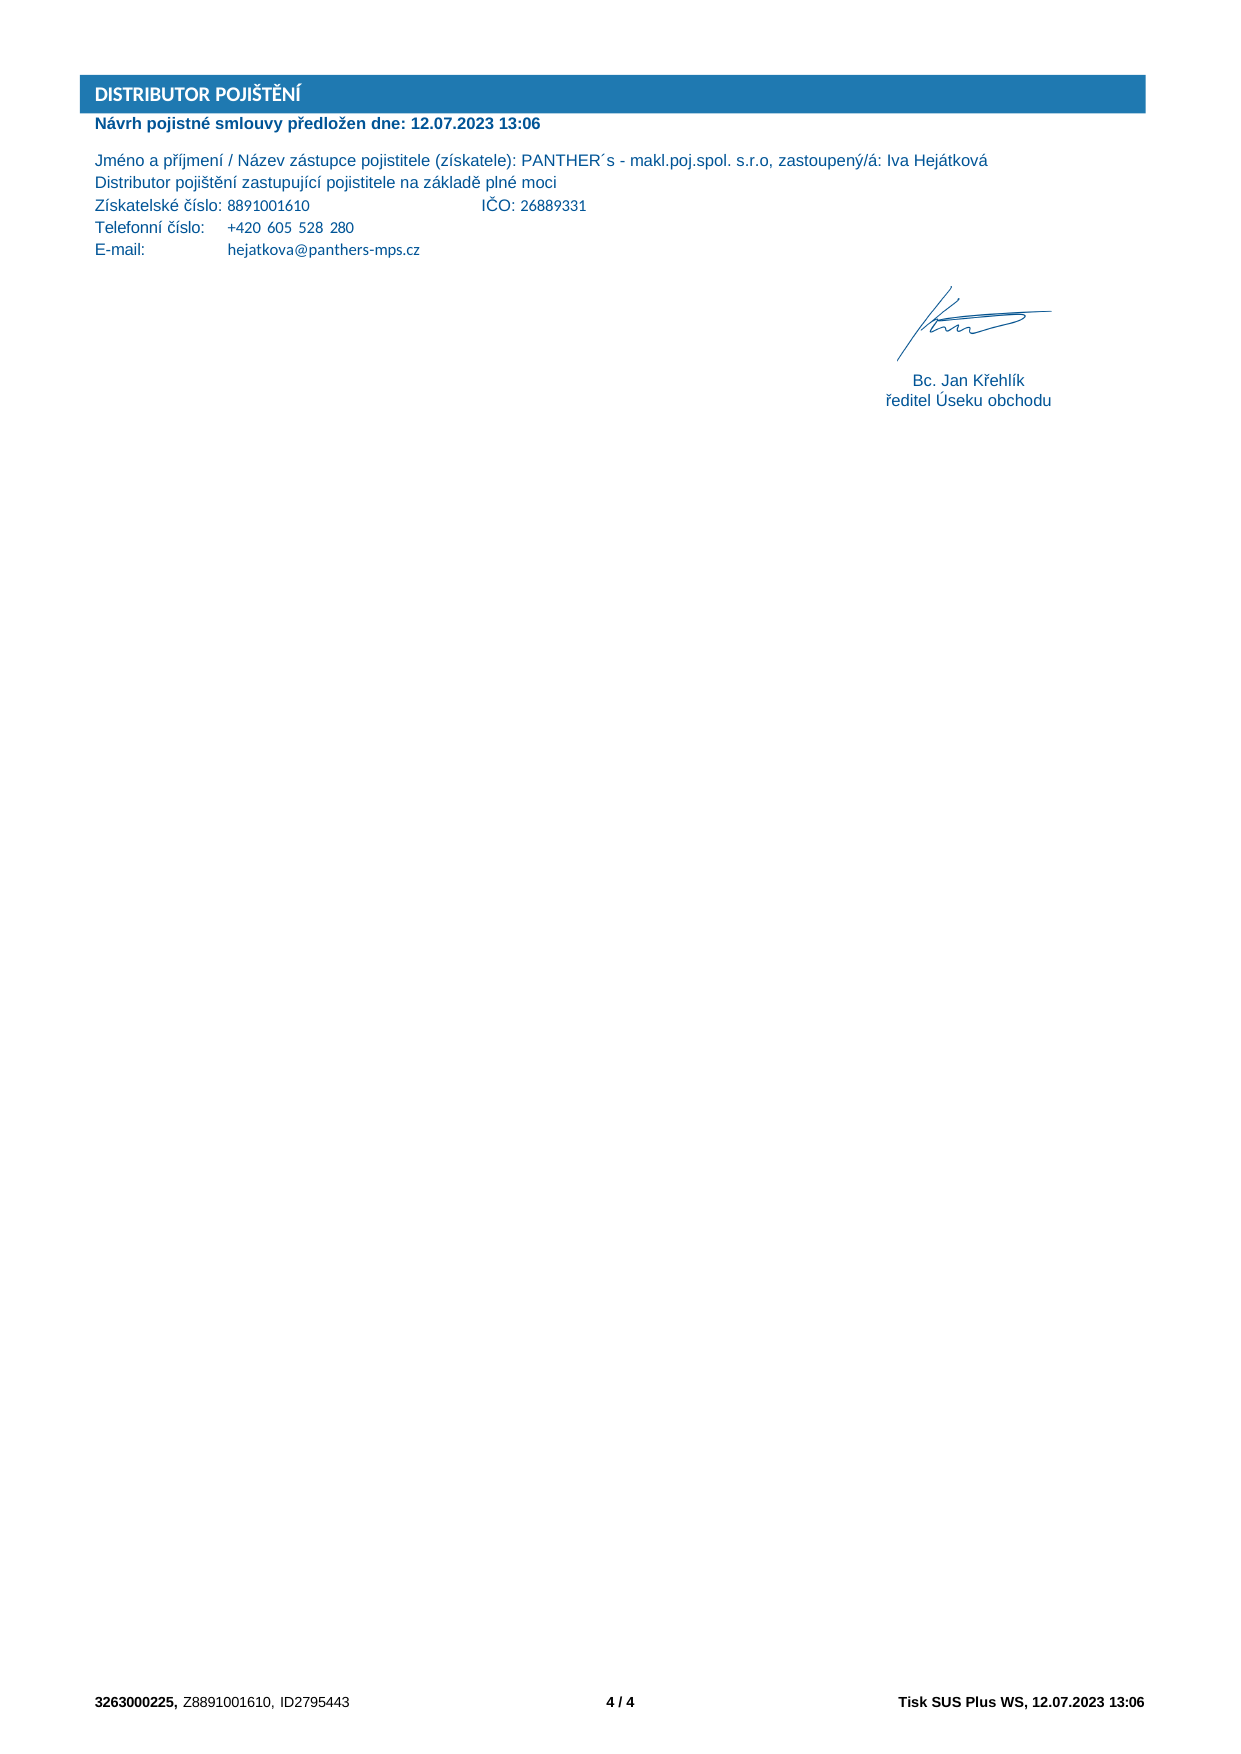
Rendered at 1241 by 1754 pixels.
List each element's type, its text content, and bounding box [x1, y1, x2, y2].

text Telefonní číslo: +420 605 528 280 [94, 217, 1176, 237]
text Bc. Jan Křehlík ředitel Úseku obchodu [886, 292, 1067, 409]
picture [897, 286, 1052, 292]
subtitle Návrh pojistné smlouvy předložen dne: 12.07.2023 13:06 [94, 114, 1176, 133]
text E-mail: hejatkova@panthers-mps.cz [94, 239, 1176, 259]
text Jméno a příjmení / Název zástupce pojistitele (získatele): PANTHER´s - makl.poj.spol. s.r.o, zastoupený/á: Iva Hejátková Distributor pojištění zastupující pojistitele na základě plné moci [94, 151, 1047, 192]
text Získatelské číslo: 8891001610 IČO: 26889331 [94, 195, 1176, 215]
